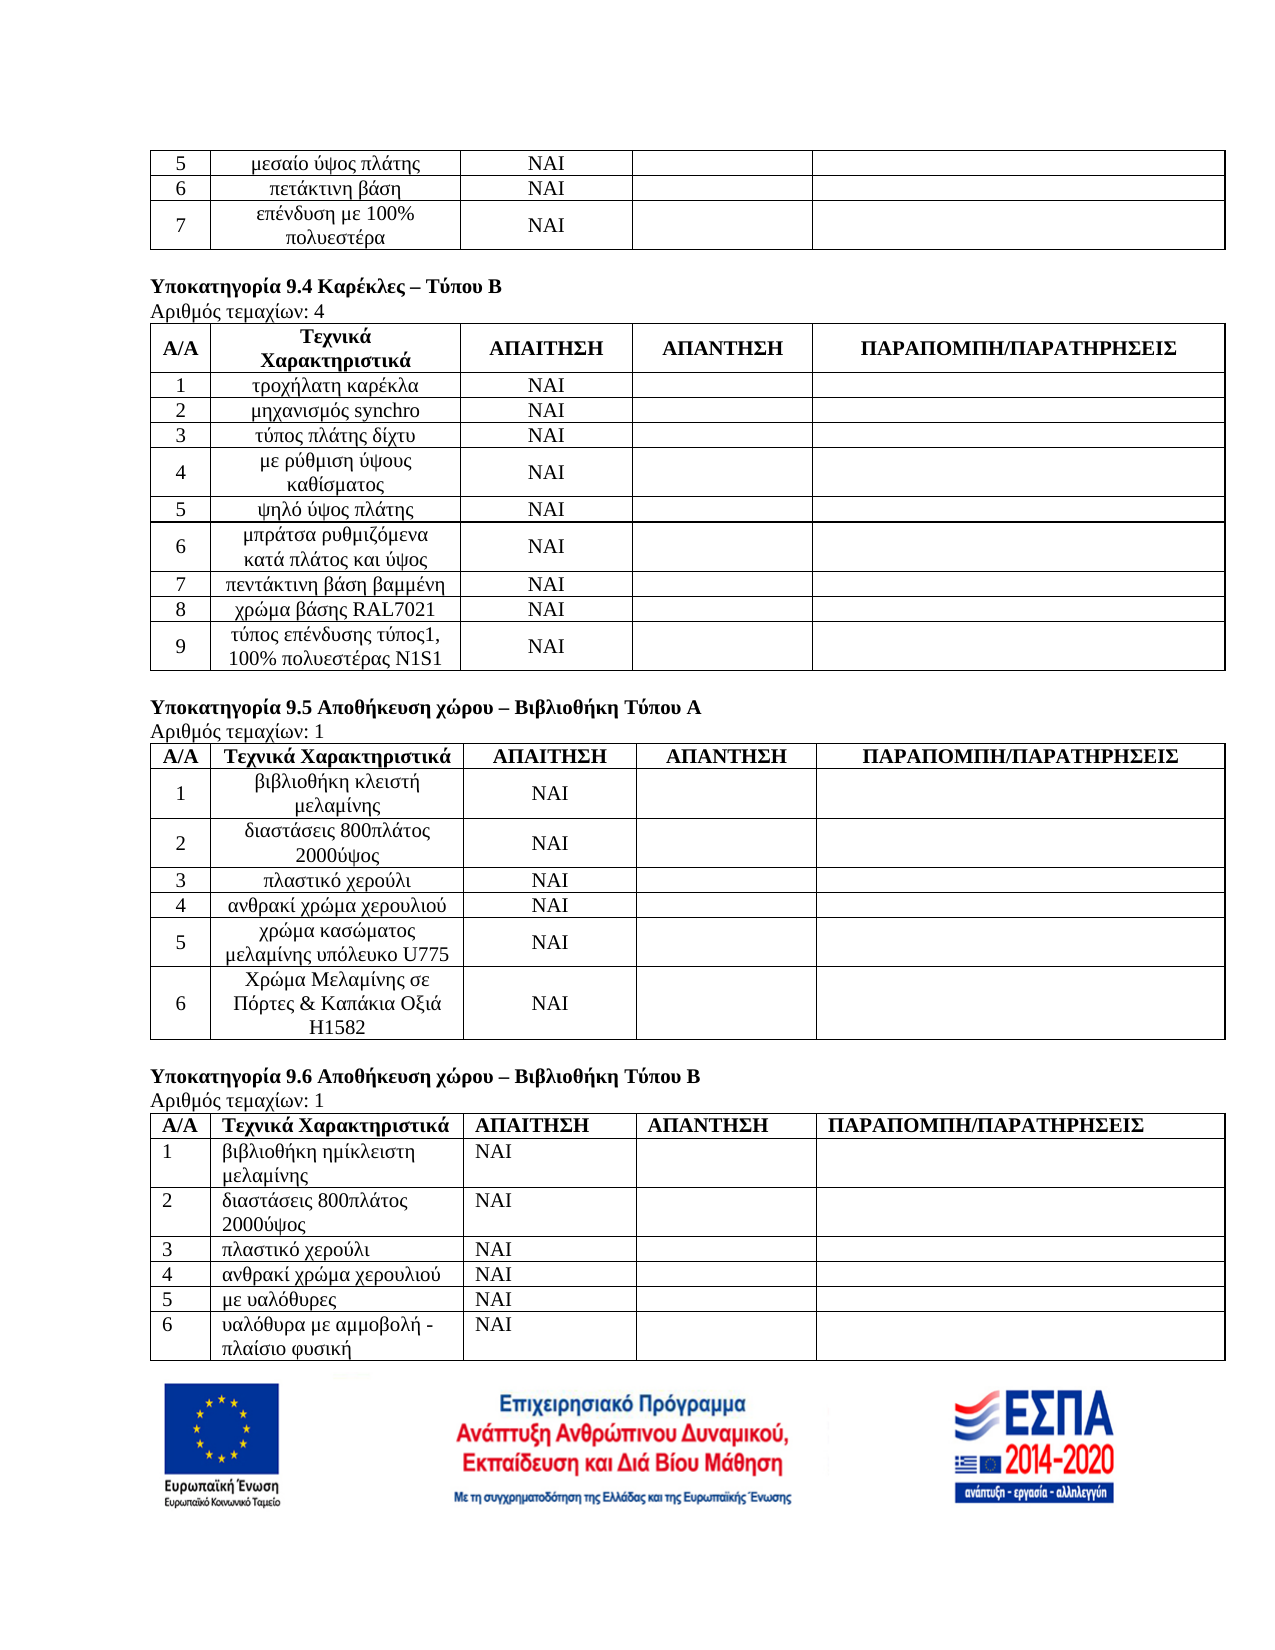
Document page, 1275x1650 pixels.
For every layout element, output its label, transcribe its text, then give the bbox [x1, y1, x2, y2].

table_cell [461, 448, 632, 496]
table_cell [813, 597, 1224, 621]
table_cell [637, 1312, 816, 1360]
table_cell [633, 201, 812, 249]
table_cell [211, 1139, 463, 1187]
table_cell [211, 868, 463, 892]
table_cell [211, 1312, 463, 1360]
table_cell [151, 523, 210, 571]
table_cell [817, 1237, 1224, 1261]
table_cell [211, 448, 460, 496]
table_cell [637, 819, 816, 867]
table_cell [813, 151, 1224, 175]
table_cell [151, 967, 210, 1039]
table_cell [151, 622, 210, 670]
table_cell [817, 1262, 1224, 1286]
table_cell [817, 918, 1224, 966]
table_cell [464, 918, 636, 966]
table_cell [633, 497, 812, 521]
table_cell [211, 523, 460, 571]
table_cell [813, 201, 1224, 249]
text Υποκατηγορία 9.6 Αποθήκευση χώρου – Βιβλιοθήκη Τύπου Β Αριθμός τεμαχίων: 1 [150, 1064, 1125, 1112]
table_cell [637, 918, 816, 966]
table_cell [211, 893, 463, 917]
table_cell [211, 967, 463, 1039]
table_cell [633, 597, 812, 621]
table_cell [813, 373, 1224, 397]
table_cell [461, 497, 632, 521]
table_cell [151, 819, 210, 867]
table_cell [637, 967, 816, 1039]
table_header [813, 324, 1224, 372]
text Αριθμός τεμαχίων: 4 [150, 298, 1125, 323]
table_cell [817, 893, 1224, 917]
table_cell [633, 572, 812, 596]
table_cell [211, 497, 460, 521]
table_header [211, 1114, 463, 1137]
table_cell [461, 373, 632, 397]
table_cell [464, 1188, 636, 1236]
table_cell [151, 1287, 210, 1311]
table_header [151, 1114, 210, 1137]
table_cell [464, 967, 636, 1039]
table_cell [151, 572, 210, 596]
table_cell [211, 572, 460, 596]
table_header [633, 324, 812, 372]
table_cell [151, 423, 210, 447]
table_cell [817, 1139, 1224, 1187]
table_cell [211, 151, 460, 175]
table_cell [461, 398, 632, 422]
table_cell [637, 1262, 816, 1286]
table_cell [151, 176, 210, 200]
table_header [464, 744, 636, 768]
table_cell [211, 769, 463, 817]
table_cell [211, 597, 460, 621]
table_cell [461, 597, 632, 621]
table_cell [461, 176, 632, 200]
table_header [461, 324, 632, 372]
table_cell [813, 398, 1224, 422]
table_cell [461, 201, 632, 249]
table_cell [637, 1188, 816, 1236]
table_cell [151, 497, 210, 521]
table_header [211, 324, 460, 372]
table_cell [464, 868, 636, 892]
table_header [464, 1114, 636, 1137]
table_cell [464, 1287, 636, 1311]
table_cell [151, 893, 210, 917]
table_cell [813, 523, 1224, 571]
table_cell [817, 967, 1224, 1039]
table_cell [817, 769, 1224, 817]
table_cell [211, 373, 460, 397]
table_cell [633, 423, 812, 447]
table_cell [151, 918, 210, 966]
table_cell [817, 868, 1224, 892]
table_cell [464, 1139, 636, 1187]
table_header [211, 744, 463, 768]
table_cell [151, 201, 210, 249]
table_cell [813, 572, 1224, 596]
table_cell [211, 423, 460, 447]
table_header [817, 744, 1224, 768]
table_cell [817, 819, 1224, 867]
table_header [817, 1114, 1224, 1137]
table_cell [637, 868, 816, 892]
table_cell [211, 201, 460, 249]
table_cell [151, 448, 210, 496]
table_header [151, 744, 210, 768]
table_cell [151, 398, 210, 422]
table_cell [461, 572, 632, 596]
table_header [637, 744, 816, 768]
text Υποκατηγορία 9.5 Αποθήκευση χώρου – Βιβλιοθήκη Τύπου Α Αριθμός τεμαχίων: 1 [150, 695, 1125, 743]
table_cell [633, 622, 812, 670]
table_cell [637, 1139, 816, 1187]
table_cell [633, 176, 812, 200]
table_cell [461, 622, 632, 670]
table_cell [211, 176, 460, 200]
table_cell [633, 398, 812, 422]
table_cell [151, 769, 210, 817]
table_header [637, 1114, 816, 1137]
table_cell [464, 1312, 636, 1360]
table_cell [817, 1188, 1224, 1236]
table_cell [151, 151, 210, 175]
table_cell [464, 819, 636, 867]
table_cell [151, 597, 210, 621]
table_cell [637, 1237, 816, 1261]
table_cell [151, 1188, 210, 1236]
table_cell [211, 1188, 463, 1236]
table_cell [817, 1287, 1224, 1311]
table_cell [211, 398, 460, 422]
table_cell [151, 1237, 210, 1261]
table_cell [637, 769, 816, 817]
text Υποκατηγορία 9.4 Καρέκλες – Τύπου Β [150, 274, 1125, 298]
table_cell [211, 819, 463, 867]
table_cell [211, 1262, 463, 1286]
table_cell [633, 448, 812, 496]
picture [150, 1372, 1125, 1518]
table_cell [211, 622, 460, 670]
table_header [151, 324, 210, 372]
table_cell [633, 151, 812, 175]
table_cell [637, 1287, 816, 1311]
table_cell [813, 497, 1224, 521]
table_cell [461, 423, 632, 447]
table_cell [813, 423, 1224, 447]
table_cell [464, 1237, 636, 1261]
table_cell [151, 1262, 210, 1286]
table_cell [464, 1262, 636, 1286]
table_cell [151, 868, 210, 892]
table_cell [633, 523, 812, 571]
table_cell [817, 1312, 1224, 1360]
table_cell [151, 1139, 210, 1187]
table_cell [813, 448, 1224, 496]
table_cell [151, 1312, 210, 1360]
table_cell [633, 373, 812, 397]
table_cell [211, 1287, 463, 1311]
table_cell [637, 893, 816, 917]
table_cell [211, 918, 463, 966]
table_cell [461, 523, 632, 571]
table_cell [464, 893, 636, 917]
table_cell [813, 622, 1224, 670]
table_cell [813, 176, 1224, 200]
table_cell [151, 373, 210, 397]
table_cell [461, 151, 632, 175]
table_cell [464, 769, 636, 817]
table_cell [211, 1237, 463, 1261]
